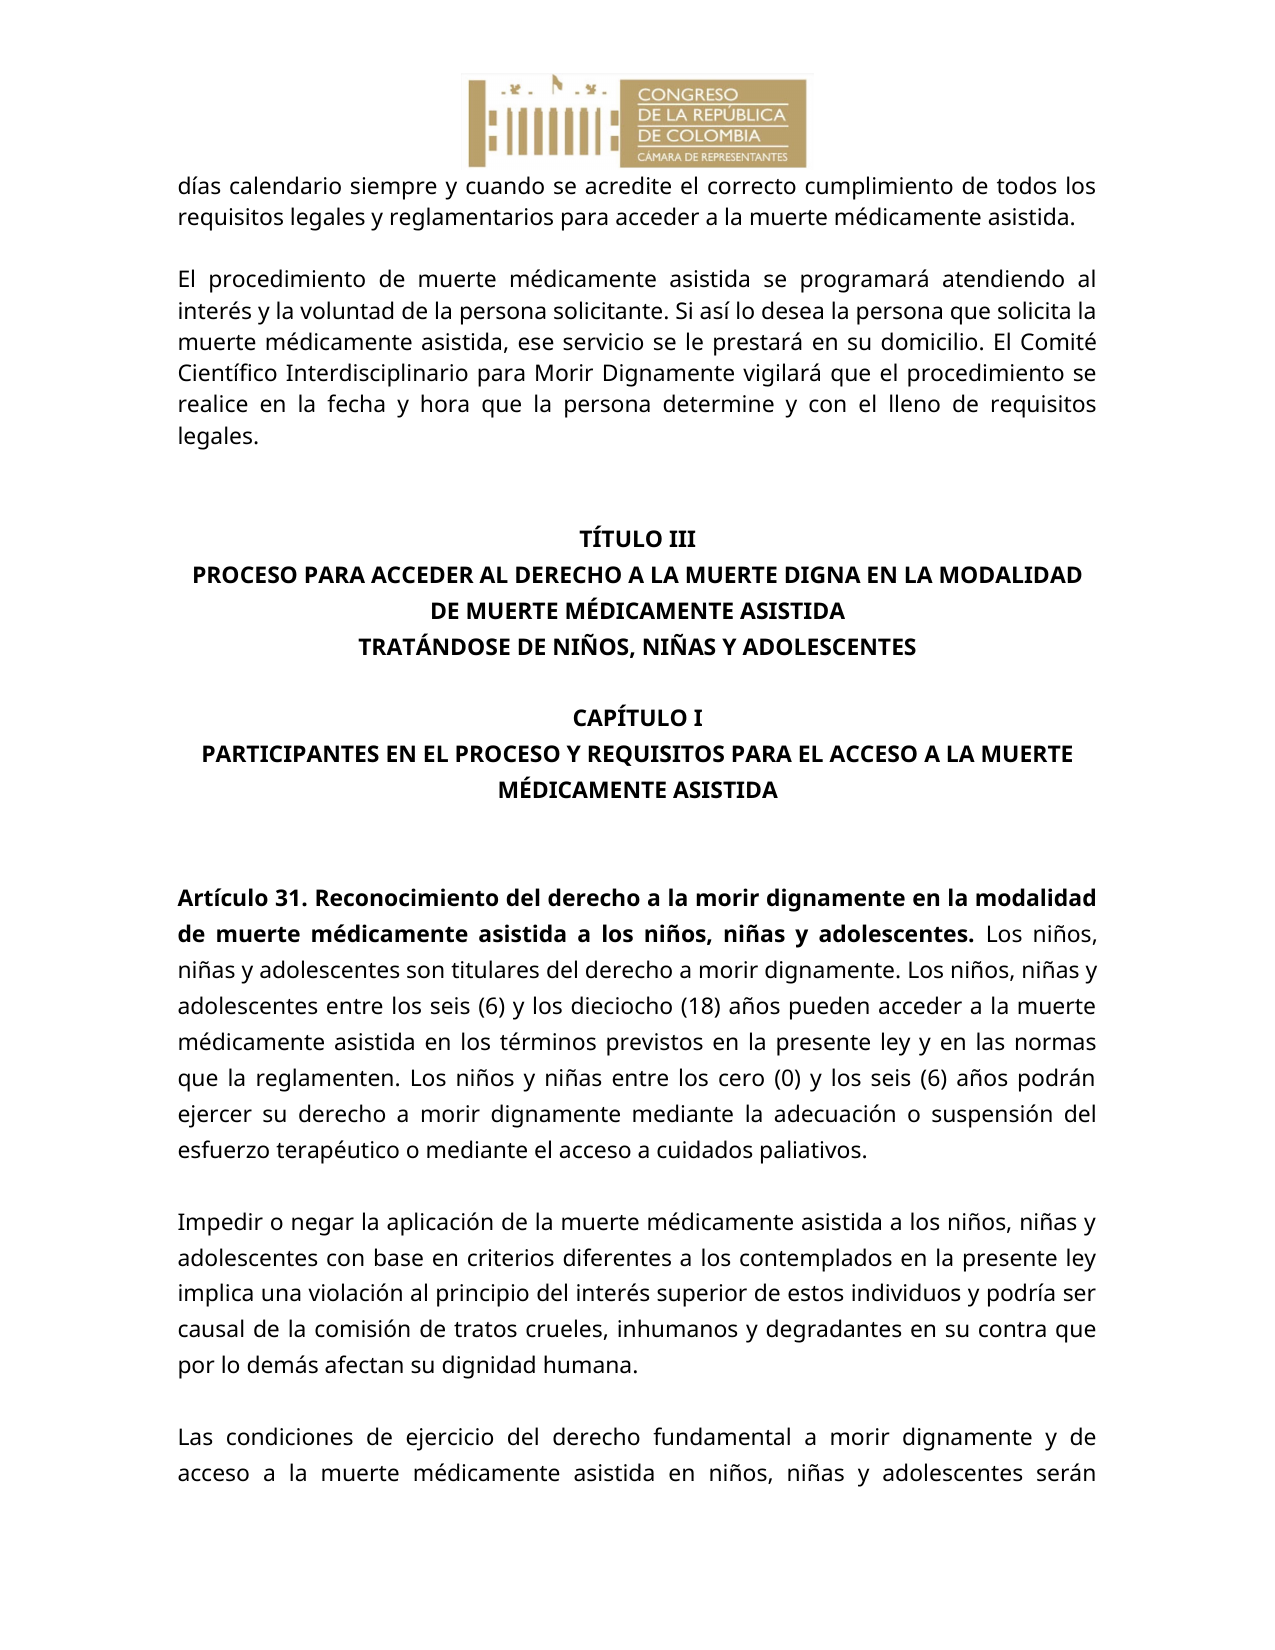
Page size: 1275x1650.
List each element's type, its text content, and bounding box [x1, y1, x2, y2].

text TÍTULO III [177, 523, 1098, 554]
text PARTICIPANTES EN EL PROCESO Y REQUISITOS PARA EL ACCESO A LA MUERTE MÉDICAMENTE ASISTIDA [177, 738, 1098, 806]
text PROCESO PARA ACCEDER AL DERECHO A LA MUERTE DIGNA EN LA MODALIDAD DE MUERTE MÉDICAMENTE ASISTIDA [177, 559, 1098, 626]
text El procedimiento de muerte médicamente asistida se programará atendiendo al interés y la voluntad de la persona solicitante. Si así lo desea la persona que solicita la muerte médicamente asistida, ese servicio se le prestará en su domicilio. El Comité Científico Interdisciplinario para Morir Dignamente vigilará que el procedimiento se realice en la fecha y hora que la persona determine y con el lleno de requisitos legales. [177, 263, 1098, 451]
text Impedir o negar la aplicación de la muerte médicamente asistida a los niños, niñas y adolescentes con base en criterios diferentes a los contemplados en la presente ley implica una violación al principio del interés superior de estos individuos y podría ser causal de la comisión de tratos crueles, inhumanos y degradantes en su contra que por lo demás afectan su dignidad humana. [177, 1206, 1098, 1381]
picture [461, 73, 814, 170]
text CAPÍTULO I [177, 702, 1098, 734]
text Artículo 31. Reconocimiento del derecho a la morir dignamente en la modalidad de muerte médicamente asistida a los niños, niñas y adolescentes. Los niños, niñas y adolescentes son titulares del derecho a morir dignamente. Los niños, niñas y adolescentes entre los seis (6) y los dieciocho (18) años pueden acceder a la muerte médicamente asistida en los términos previstos en la presente ley y en las normas que la reglamenten. Los niños y niñas entre los cero (0) y los seis (6) años podrán ejercer su derecho a morir dignamente mediante la adecuación o suspensión del esfuerzo terapéutico o mediante el acceso a cuidados paliativos. [177, 882, 1098, 1165]
text TRATÁNDOSE DE NIÑOS, NIÑAS Y ADOLESCENTES [177, 631, 1098, 662]
